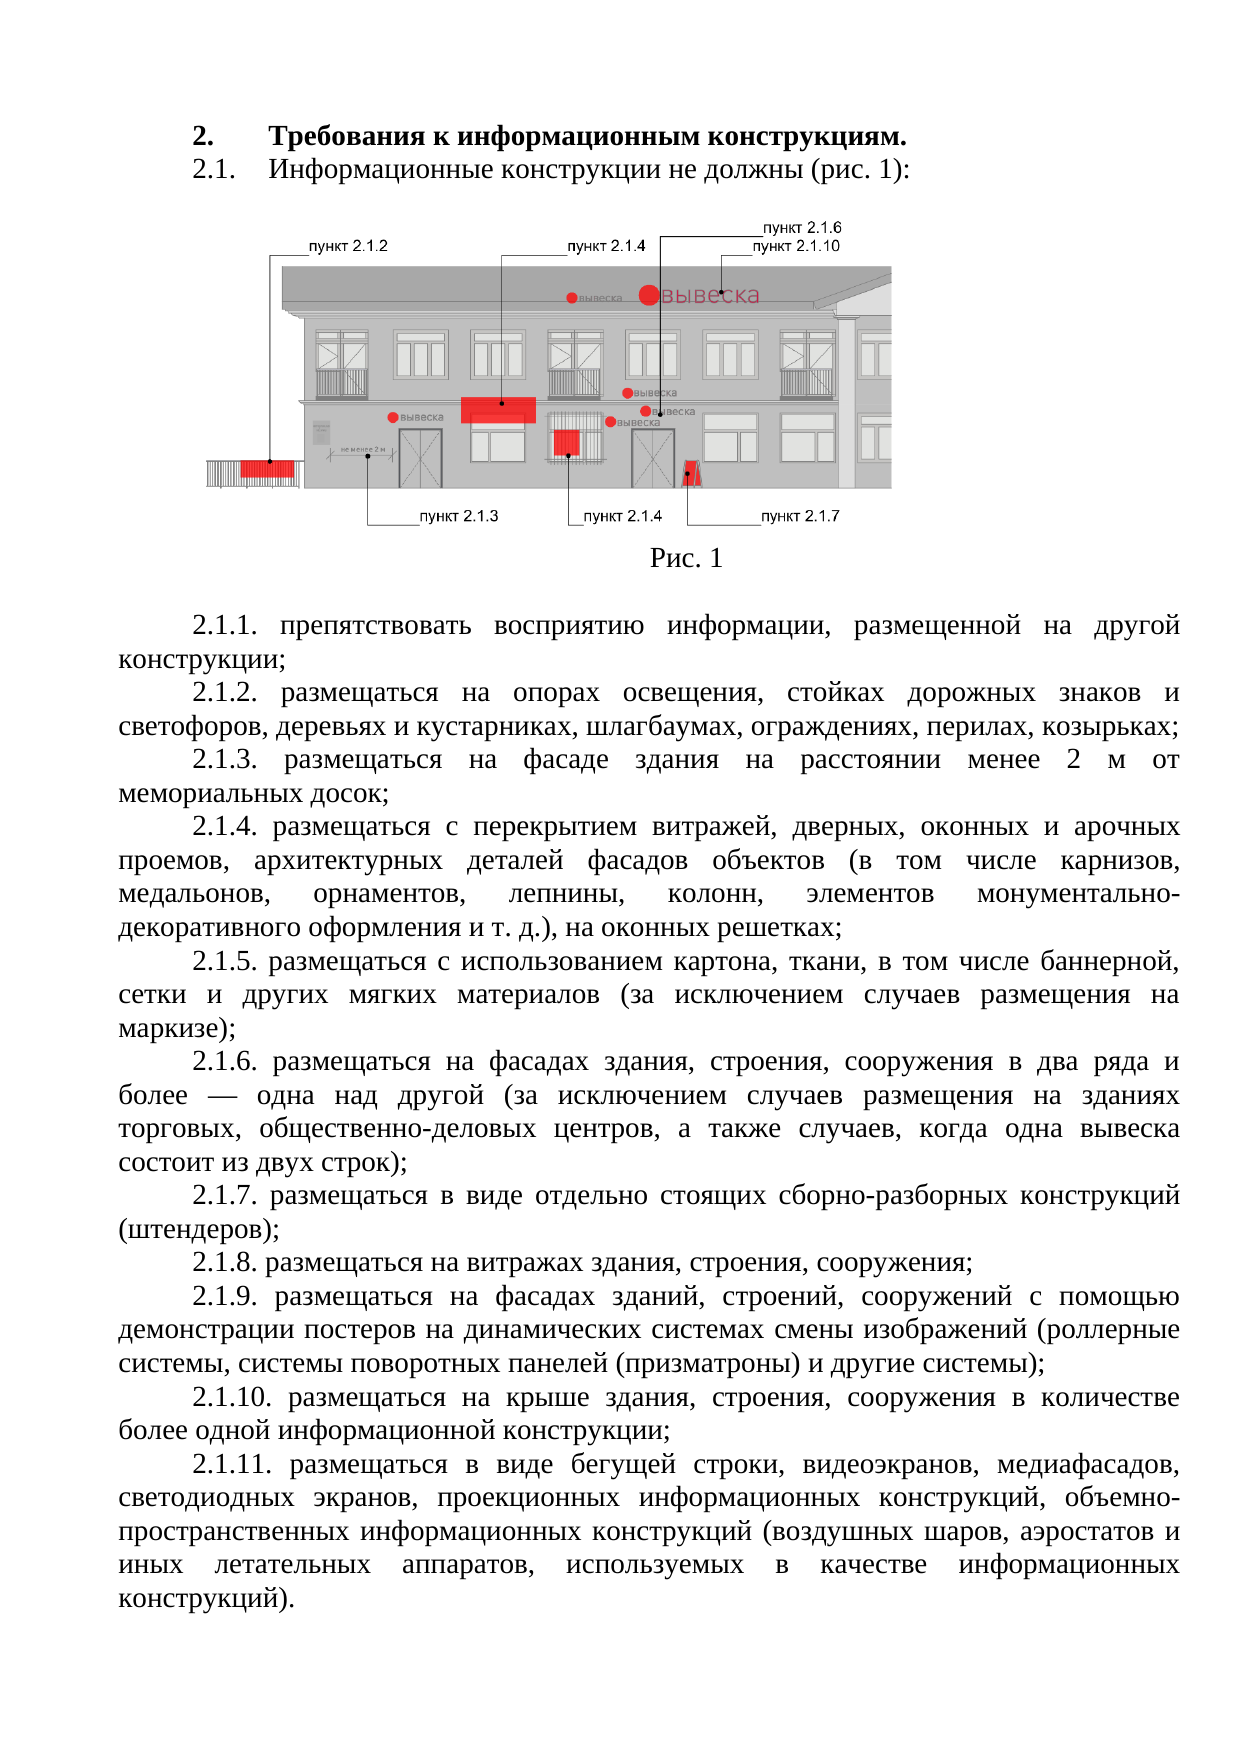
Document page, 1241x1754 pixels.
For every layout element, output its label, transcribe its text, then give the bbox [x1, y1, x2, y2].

text 2.1.8. размещаться на витражах здания, строения, сооружения; [118, 1244, 1181, 1278]
text 2.1.10. размещаться на крыше здания, строения, сооружения в количестве более одной информационной конструкции; [118, 1379, 1181, 1446]
text 2.1.4. размещаться с перекрытием витражей, дверных, оконных и арочных проемов, архитектурных деталей фасадов объектов (в том числе карнизов, медальонов, орнаментов, лепнины, колонн, элементов монументально-декоративного оформления и т. д.), на оконных решетках; [118, 808, 1181, 943]
picture [192, 218, 931, 541]
text 2.1.5. размещаться с использованием картона, ткани, в том числе баннерной, сетки и других мягких материалов (за исключением случаев размещения на маркизе); [118, 943, 1181, 1043]
text 2.1.7. размещаться в виде отдельно стоящих сборно-разборных конструкций (штендеров); [118, 1177, 1181, 1244]
text 2.1.3. размещаться на фасаде здания на расстоянии менее 2 м от мемориальных досок; [118, 741, 1181, 808]
text 2.1.2. размещаться на опорах освещения, стойках дорожных знаков и светофоров, деревьях и кустарниках, шлагбаумах, ограждениях, перилах, козырьках; [118, 674, 1181, 741]
text 2.1.9. размещаться на фасадах зданий, строений, сооружений с помощью демонстрации постеров на динамических системах смены изображений (роллерные системы, системы поворотных панелей (призматроны) и другие системы); [118, 1278, 1181, 1379]
text 2.1.1. препятствовать восприятию информации, размещенной на другой конструкции; [118, 607, 1181, 674]
text 2.1.6. размещаться на фасадах здания, строения, сооружения в два ряда и более — одна над другой (за исключением случаев размещения на зданиях торговых, общественно-деловых центров, а также случаев, когда одна вывеска состоит из двух строк); [118, 1043, 1181, 1177]
list Требования к информационным конструкциям. [118, 118, 1181, 152]
list Информационные конструкции не должны (рис. 1): [118, 152, 1181, 185]
text 2.1.11. размещаться в виде бегущей строки, видеоэкранов, медиафасадов, светодиодных экранов, проекционных информационных конструкций, объемно-пространственных информационных конструкций (воздушных шаров, аэростатов и иных летательных аппаратов, используемых в качестве информационных конструкций). [118, 1446, 1181, 1613]
text Рис. 1 [118, 540, 1181, 574]
